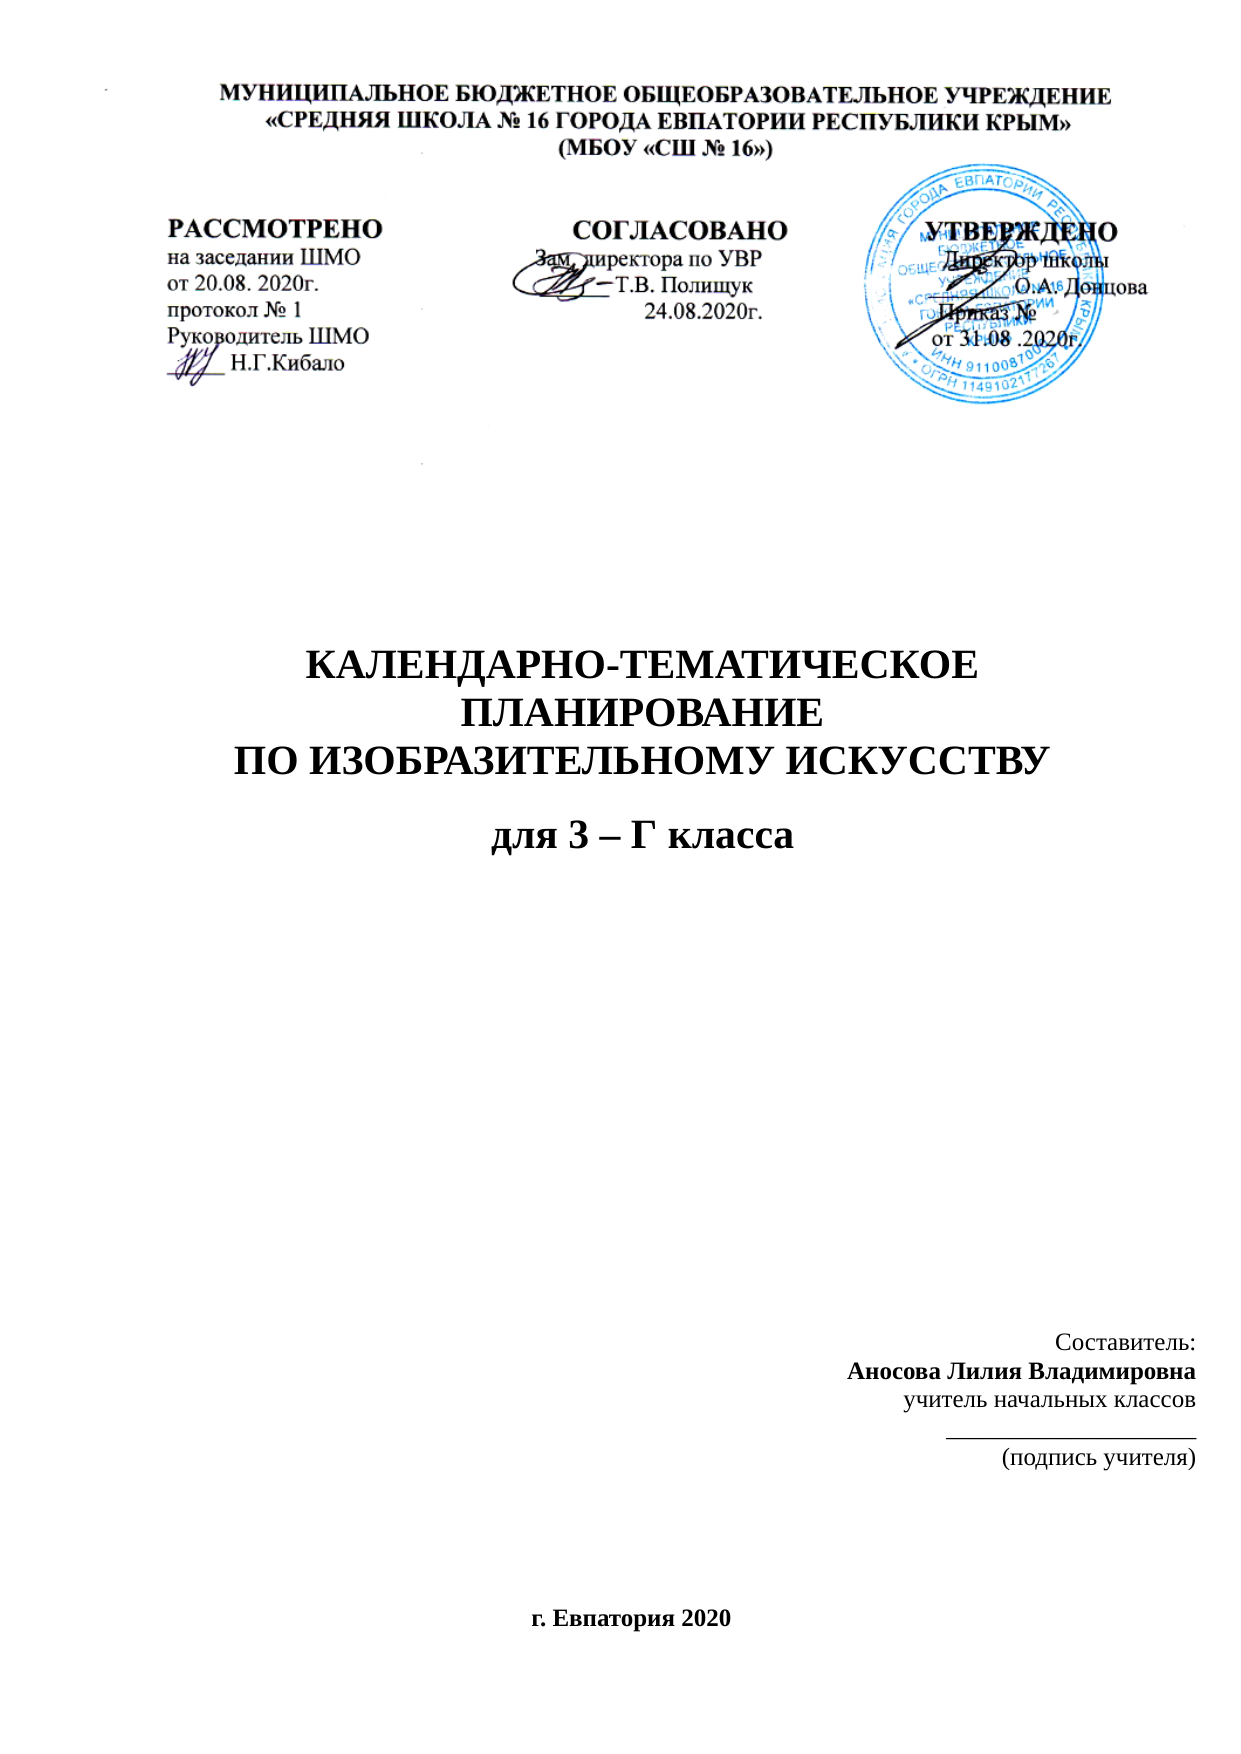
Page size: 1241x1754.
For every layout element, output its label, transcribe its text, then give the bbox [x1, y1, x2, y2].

text ____________________ [89, 1413, 1196, 1442]
text г. Евпатория 2020 [457, 1603, 1196, 1632]
text учитель начальных классов [89, 1384, 1196, 1413]
text КАЛЕНДАРНО-ТЕМАТИЧЕСКОЕ [89, 639, 1196, 687]
text ПЛАНИРОВАНИЕ [89, 687, 1196, 735]
text для 3 – Г класса [89, 809, 1196, 857]
text (подпись учителя) [89, 1442, 1196, 1471]
text ПО ИЗОБРАЗИТЕЛЬНОМУ ИСКУССТВУ [89, 735, 1196, 783]
text Составитель: [89, 1327, 1196, 1356]
text Аносова Лилия Владимировна [89, 1356, 1196, 1384]
